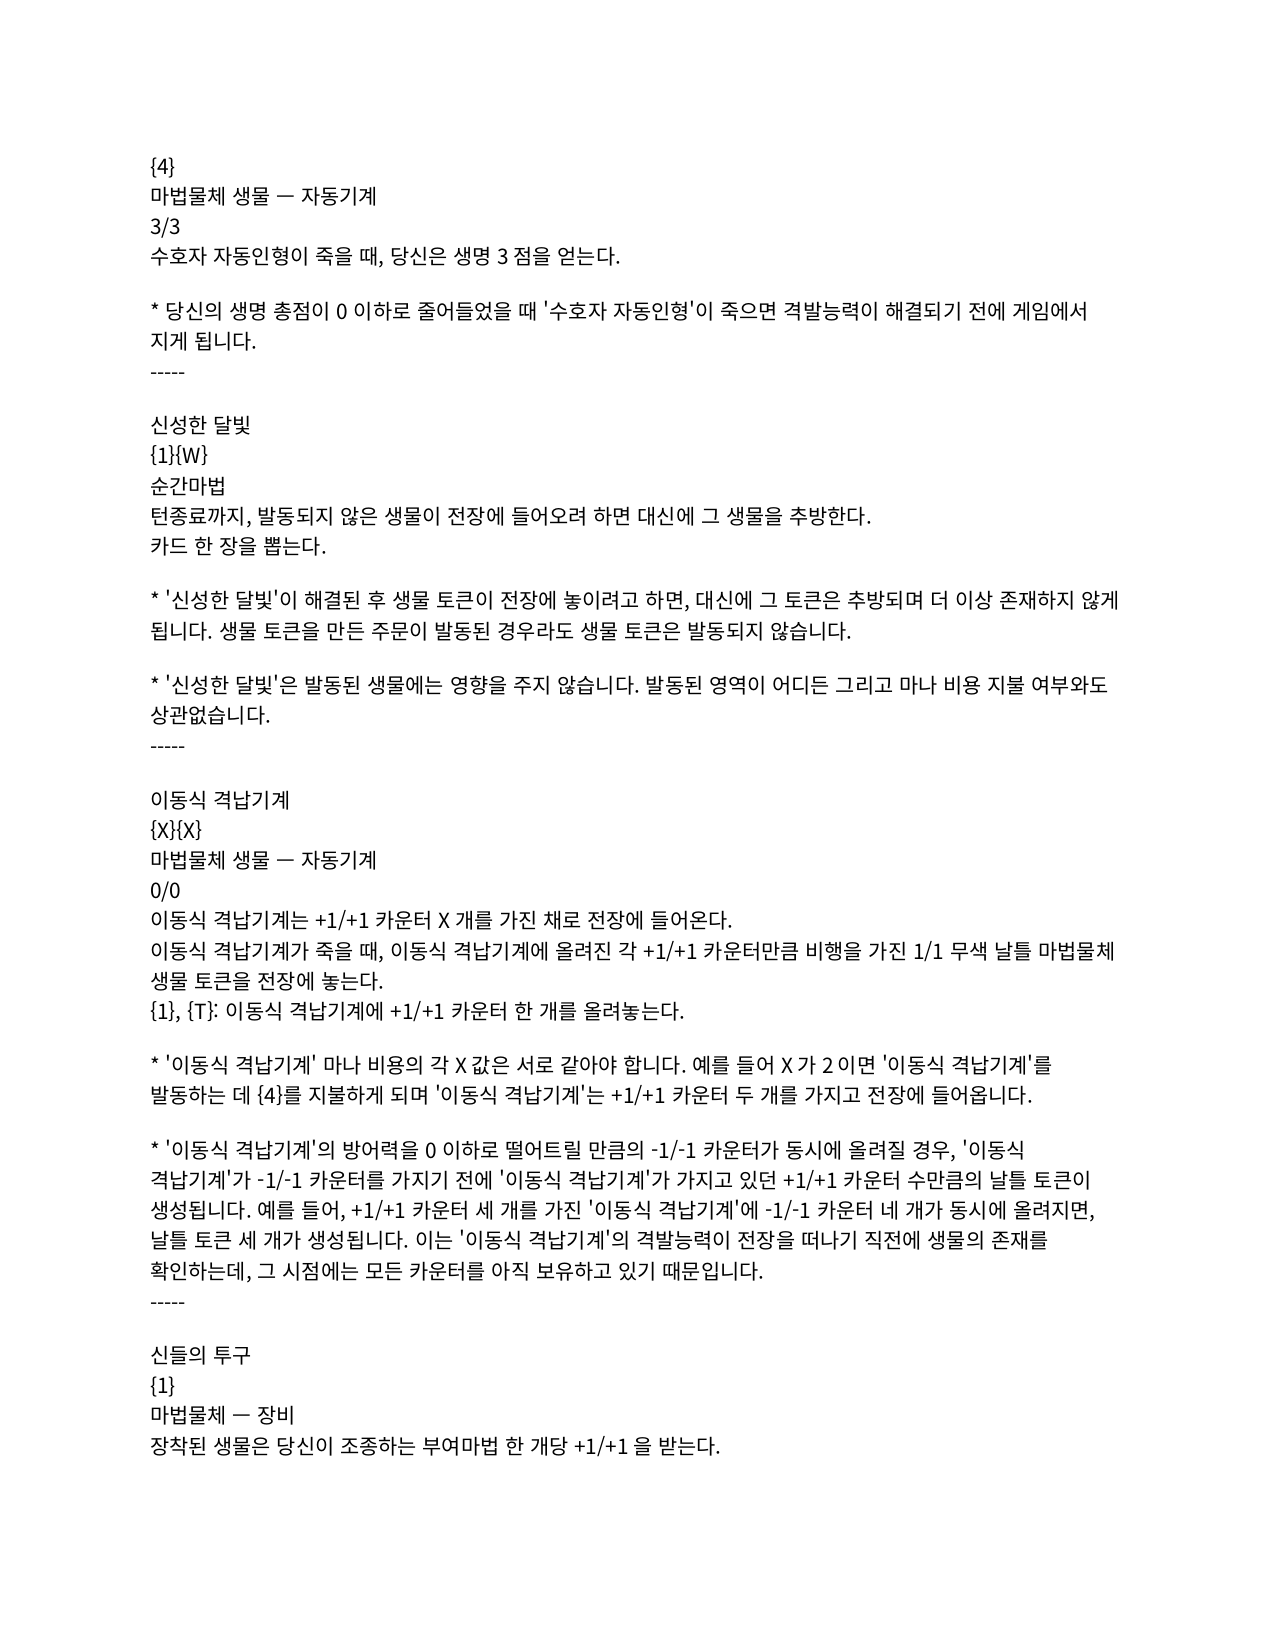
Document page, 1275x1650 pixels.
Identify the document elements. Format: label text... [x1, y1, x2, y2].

text 이동식 격납기계는 +1/+1 카운터 X개를 가진 채로 전장에 들어온다. [150, 905, 1125, 935]
text 이동식 격납기계가 죽을 때, 이동식 격납기계에 올려진 각 +1/+1 카운터만큼 비행을 가진 1/1 무색 날틀 마법물체 생물 토큰을 전장에 놓는다. [150, 935, 1125, 995]
text 3/3 [150, 210, 1125, 241]
text 신성한 달빛 [150, 409, 1125, 440]
text 수호자 자동인형이 죽을 때, 당신은 생명 3점을 얻는다. [150, 241, 1125, 271]
text * '신성한 달빛'은 발동된 생물에는 영향을 주지 않습니다. 발동된 영역이 어디든 그리고 마나 비용 지불 여부와도 상관없습니다. [150, 669, 1125, 729]
text 장착된 생물은 당신이 조종하는 부여마법 한 개당 +1/+1을 받는다. [150, 1430, 1125, 1460]
text {1}, {T}: 이동식 격납기계에 +1/+1 카운터 한 개를 올려놓는다. [150, 995, 1125, 1026]
text ----- [150, 729, 1125, 760]
text {1} [150, 1369, 1125, 1400]
text 턴종료까지, 발동되지 않은 생물이 전장에 들어오려 하면 대신에 그 생물을 추방한다. [150, 500, 1125, 530]
text 신들의 투구 [150, 1339, 1125, 1369]
text {1}{W} [150, 440, 1125, 470]
text 마법물체 — 장비 [150, 1400, 1125, 1430]
text * 당신의 생명 총점이 0 이하로 줄어들었을 때 '수호자 자동인형'이 죽으면 격발능력이 해결되기 전에 게임에서 지게 됩니다. [150, 295, 1125, 355]
text ----- [150, 355, 1125, 386]
text ----- [150, 1285, 1125, 1315]
text * '이동식 격납기계' 마나 비용의 각 X값은 서로 같아야 합니다. 예를 들어 X가 2이면 '이동식 격납기계'를 발동하는 데 {4}를 지불하게 되며 '이동식 격납기계'는 +1/+1 카운터 두 개를 가지고 전장에 들어옵니다. [150, 1049, 1125, 1110]
text 마법물체 생물 — 자동기계 [150, 844, 1125, 874]
text {4} [150, 150, 1125, 180]
text 이동식 격납기계 [150, 784, 1125, 814]
text * '신성한 달빛'이 해결된 후 생물 토큰이 전장에 놓이려고 하면, 대신에 그 토큰은 추방되며 더 이상 존재하지 않게 됩니다. 생물 토큰을 만든 주문이 발동된 경우라도 생물 토큰은 발동되지 않습니다. [150, 585, 1125, 645]
text 0/0 [150, 874, 1125, 905]
text 마법물체 생물 — 자동기계 [150, 180, 1125, 210]
text {X}{X} [150, 814, 1125, 844]
text * '이동식 격납기계'의 방어력을 0 이하로 떨어트릴 만큼의 -1/-1 카운터가 동시에 올려질 경우, '이동식 격납기계'가 -1/-1 카운터를 가지기 전에 '이동식 격납기계'가 가지고 있던 +1/+1 카운터 수만큼의 날틀 토큰이 생성됩니다. 예를 들어, +1/+1 카운터 세 개를 가진 '이동식 격납기계'에 -1/-1 카운터 네 개가 동시에 올려지면, 날틀 토큰 세 개가 생성됩니다. 이는 '이동식 격납기계'의 격발능력이 전장을 떠나기 직전에 생물의 존재를 확인하는데, 그 시점에는 모든 카운터를 아직 보유하고 있기 때문입니다. [150, 1134, 1125, 1285]
text 카드 한 장을 뽑는다. [150, 530, 1125, 561]
text 순간마법 [150, 470, 1125, 500]
